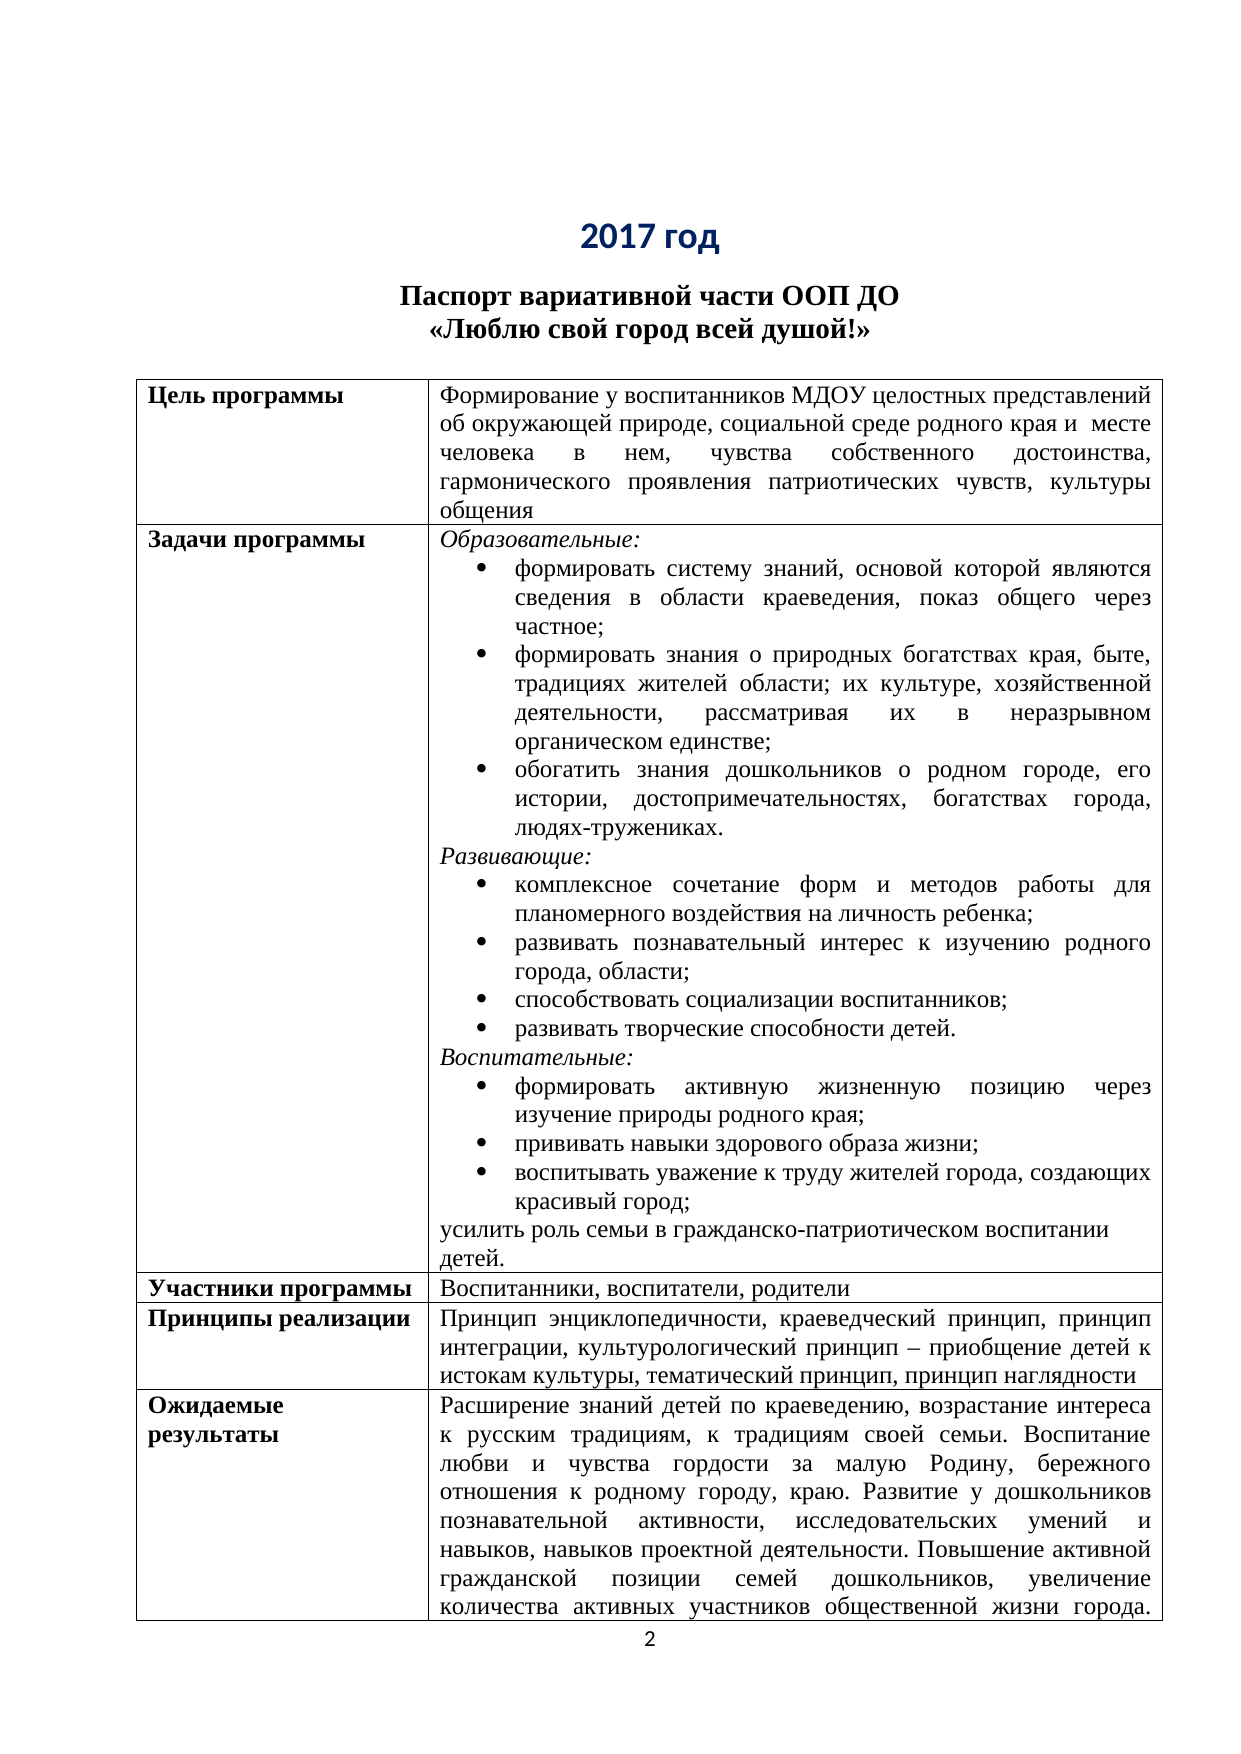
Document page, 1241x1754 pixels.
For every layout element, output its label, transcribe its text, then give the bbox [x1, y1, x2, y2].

table_header Цель программы [137, 380, 428, 523]
text Паспорт вариативной части ООП ДО [148, 278, 1152, 312]
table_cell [429, 1390, 1162, 1620]
table_cell Участники программы [137, 1273, 428, 1302]
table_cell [137, 1390, 428, 1620]
text 2017 год [148, 212, 1152, 258]
table_header Формирование у воспитанников МДОУ целостных представлений об окружающей природе, социальной среде родного края и месте человека в нем, чувства собственного достоинства, гармонического проявления патриотических чувств, культуры общения [429, 380, 1162, 523]
table_cell Принцип энциклопедичности, краеведческий принцип, принцип интеграции, культурологический принцип – приобщение детей к истокам культуры, тематический принцип, принцип наглядности [429, 1303, 1162, 1389]
table_cell Задачи программы [137, 525, 428, 1272]
table_cell Воспитанники, воспитатели, родители [429, 1273, 1162, 1302]
table_cell Образовательные: формировать систему знаний, основой которой являются сведения в области краеведения, показ общего через частное; формировать знания о природных богатствах края, быте, традициях жителей области; их культуре, хозяйственной деятельности, рассматривая их в неразрывном органическом единстве; обогатить знания дошкольников о родном городе, его истории, достопримечательностях, богатствах города, людях-тружениках. Развивающие: комплексное сочетание форм и методов работы для планомерного воздействия на личность ребенка; развивать познавательный интерес к изучению родного города, области; способствовать социализации воспитанников; развивать творческие способности детей. Воспитательные: формировать активную жизненную позицию через изучение природы родного края; прививать навыки здорового образа жизни; воспитывать уважение к труду жителей города, создающих красивый город; усилить роль семьи в гражданско-патриотическом воспитании детей. [429, 525, 1162, 1272]
text «Люблю свой город всей душой!» [148, 312, 1152, 345]
table_cell Принципы реализации [137, 1303, 428, 1389]
